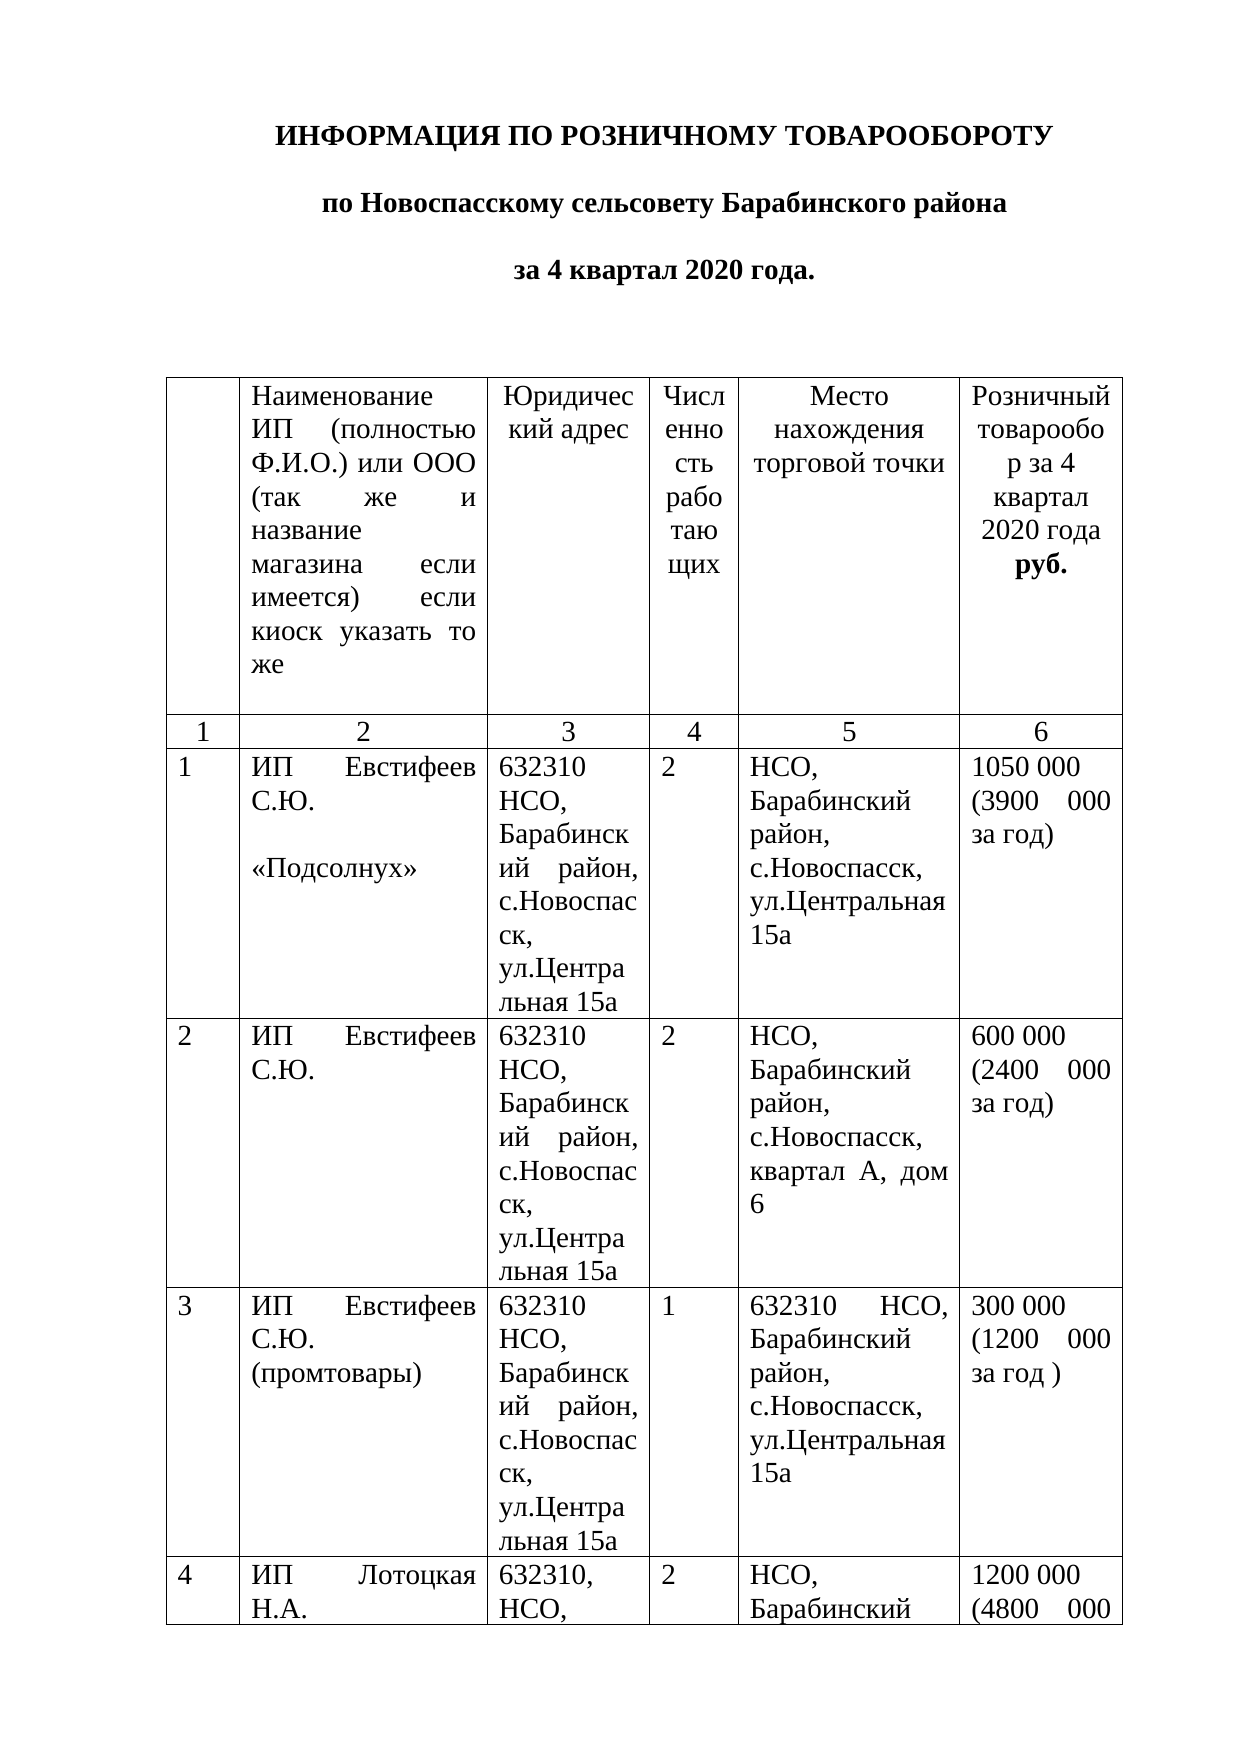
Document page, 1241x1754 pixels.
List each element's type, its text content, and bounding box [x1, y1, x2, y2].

table_cell ИП Лотоцкая Н.А. [240, 1557, 487, 1624]
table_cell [488, 1557, 649, 1624]
text ИНФОРМАЦИЯ ПО РОЗНИЧНОМУ ТОВАРООБОРОТУ [177, 118, 1152, 152]
table_header Численность работающих [650, 378, 738, 713]
table_cell 632310 НСО, Барабинский район, с.Новоспасск, ул.Центральная 15а [739, 1288, 959, 1556]
table_cell 4 [167, 1557, 239, 1624]
text за 4 квартал 2020 года. [177, 252, 1152, 286]
table_cell 3 [488, 715, 649, 748]
table_cell 2 [240, 715, 487, 748]
table_cell 2 [167, 1019, 239, 1287]
table_cell НСО, Барабинский район, с.Новоспасск, ул.Центральная 15а [739, 749, 959, 1017]
table_cell НСО, Барабинский район, с.Новоспасск, квартал А, дом 6 [739, 1019, 959, 1287]
table_cell 5 [739, 715, 959, 748]
table_header Розничный товарообор за 4 квартал 2020 года руб. [960, 378, 1122, 713]
table_header Наименование ИП (полностью Ф.И.О.) или ООО (так же и название магазина если имеется) если киоск указать то же [240, 378, 487, 713]
table_cell ИП Евстифеев С.Ю. «Подсолнух» [240, 749, 487, 1017]
table_cell 2 [650, 1019, 738, 1287]
table_cell 632310 НСО, Барабинский район, с.Новоспасск, ул.Центральная 15а [488, 1288, 649, 1556]
table_cell 1 [167, 715, 239, 748]
table_cell ИП Евстифеев С.Ю.(промтовары) [240, 1288, 487, 1556]
table_cell 1050 000 (3900 000 за год) [960, 749, 1122, 1017]
table_cell 4 [650, 715, 738, 748]
table_header [167, 378, 239, 713]
table_cell 1 [167, 749, 239, 1017]
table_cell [739, 1557, 959, 1624]
table_cell 600 000 (2400 000 за год) [960, 1019, 1122, 1287]
table_cell 3 [167, 1288, 239, 1556]
table_header Юридический адрес [488, 378, 649, 713]
table_cell ИП Евстифеев С.Ю. [240, 1019, 487, 1287]
table_cell 632310 НСО, Барабинский район, с.Новоспасск, ул.Центральная 15а [488, 1019, 649, 1287]
table_cell 6 [960, 715, 1122, 748]
text по Новоспасскому сельсовету Барабинского района [177, 185, 1152, 219]
table_cell 2 [650, 749, 738, 1017]
table_cell 2 [650, 1557, 738, 1624]
table_cell 300 000 (1200 000 за год ) [960, 1288, 1122, 1556]
table_header Место нахождения торговой точки [739, 378, 959, 713]
table_cell 1 [650, 1288, 738, 1556]
table_cell 632310 НСО, Барабинский район, с.Новоспасск, ул.Центральная 15а [488, 749, 649, 1017]
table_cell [960, 1557, 1122, 1624]
